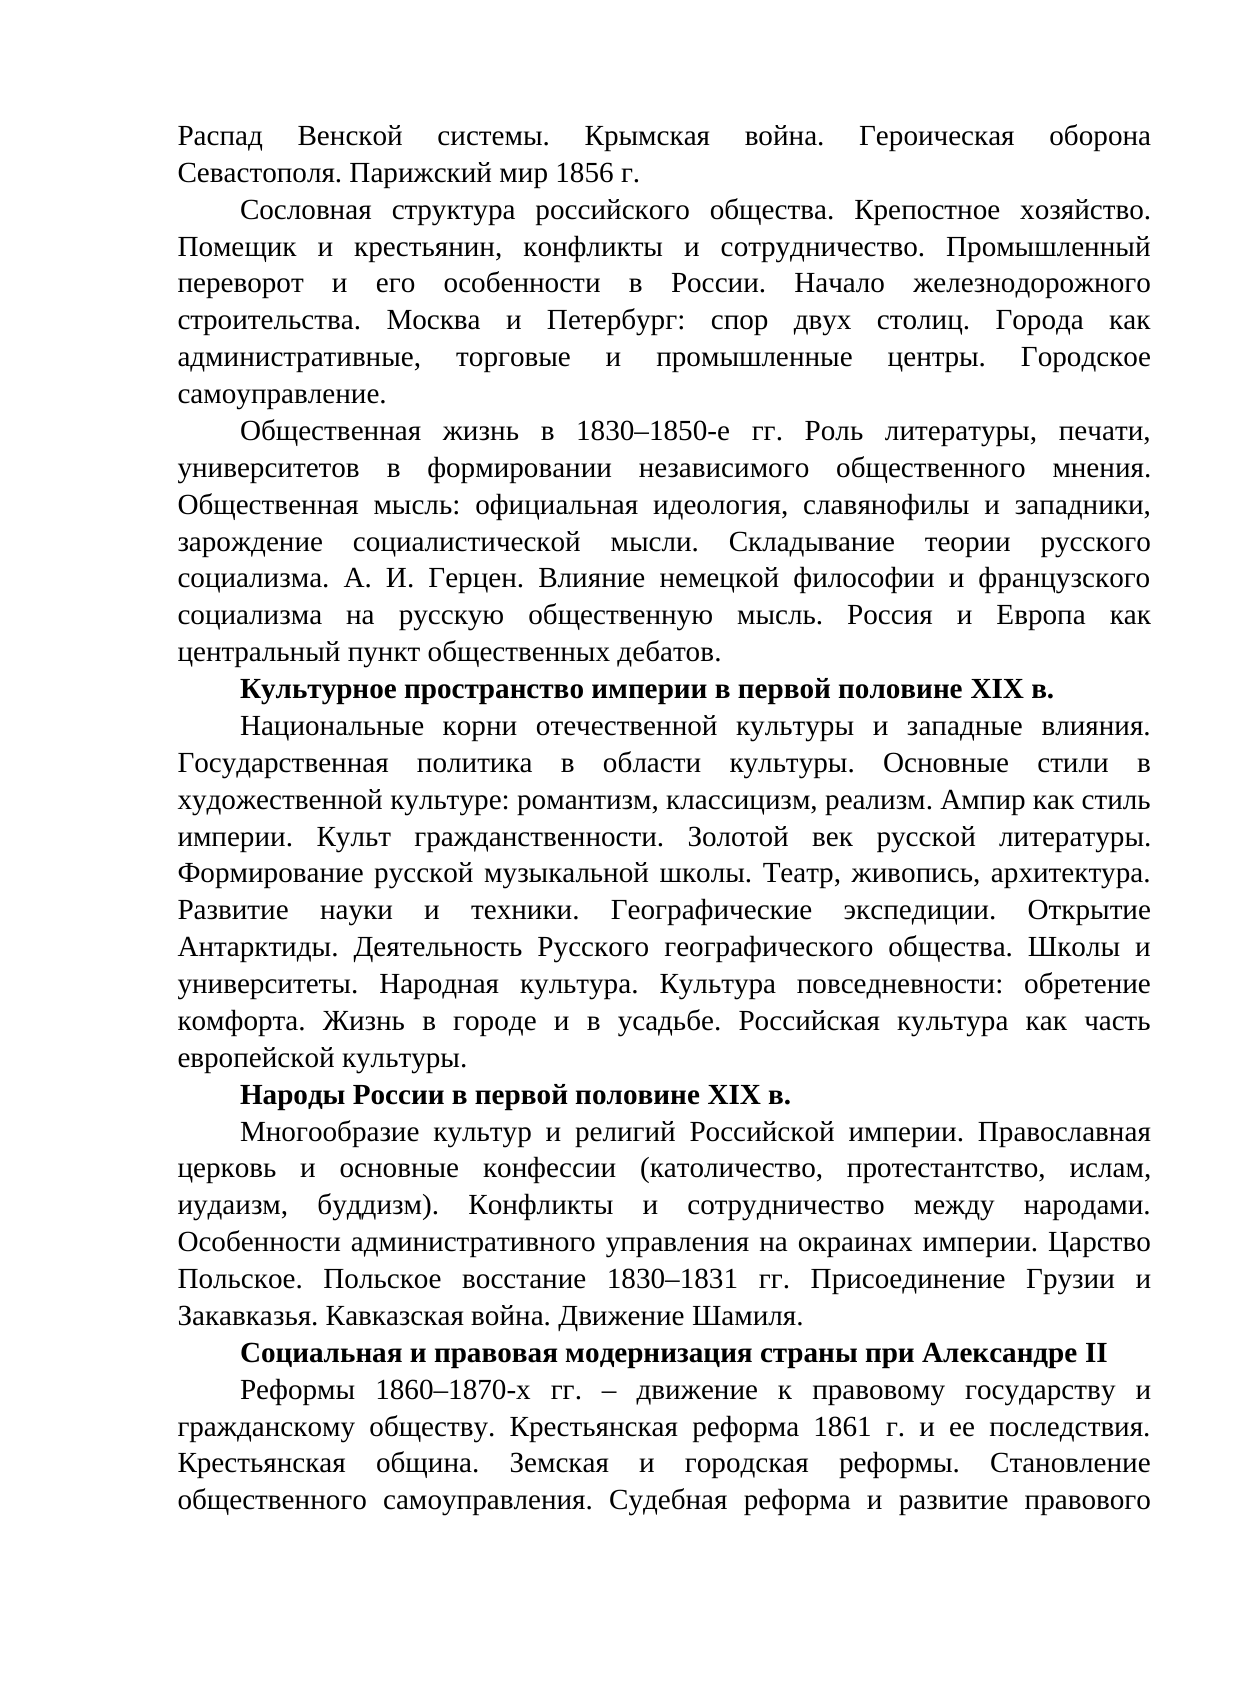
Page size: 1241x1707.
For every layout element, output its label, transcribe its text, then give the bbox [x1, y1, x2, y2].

text Общественная жизнь в 1830–1850-е гг. Роль литературы, печати, университетов в формировании независимого общественного мнения. Общественная мысль: официальная идеология, славянофилы и западники, зарождение социалистической мысли. Складывание теории русского социализма. А. И. Герцен. Влияние немецкой философии и французского социализма на русскую общественную мысль. Россия и Европа как центральный пункт общественных дебатов. [177, 413, 1152, 668]
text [177, 118, 1152, 188]
text Культурное пространство империи в первой половине XIX в. [177, 671, 1152, 705]
text Многообразие культур и религий Российской империи. Православная церковь и основные конфессии (католичество, протестантство, ислам, иудаизм, буддизм). Конфликты и сотрудничество между народами. Особенности административного управления на окраинах империи. Царство Польское. Польское восстание 1830–1831 гг. Присоединение Грузии и Закавказья. Кавказская война. Движение Шамиля. [177, 1114, 1152, 1332]
text Народы России в первой половине XIX в. [177, 1077, 1152, 1110]
text Национальные корни отечественной культуры и западные влияния. Государственная политика в области культуры. Основные стили в художественной культуре: романтизм, классицизм, реализм. Ампир как стиль империи. Культ гражданственности. Золотой век русской литературы. Формирование русской музыкальной школы. Театр, живопись, архитектура. Развитие науки и техники. Географические экспедиции. Открытие Антарктиды. Деятельность Русского географического общества. Школы и университеты. Народная культура. Культура повседневности: обретение комфорта. Жизнь в городе и в усадьбе. Российская культура как часть европейской культуры. [177, 708, 1152, 1073]
text Сословная структура российского общества. Крепостное хозяйство. Помещик и крестьянин, конфликты и сотрудничество. Промышленный переворот и его особенности в России. Начало железнодорожного строительства. Москва и Петербург: спор двух столиц. Города как административные, торговые и промышленные центры. Городское самоуправление. [177, 192, 1152, 410]
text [177, 1372, 1152, 1516]
text Социальная и правовая модернизация страны при Александре II [177, 1335, 1152, 1368]
